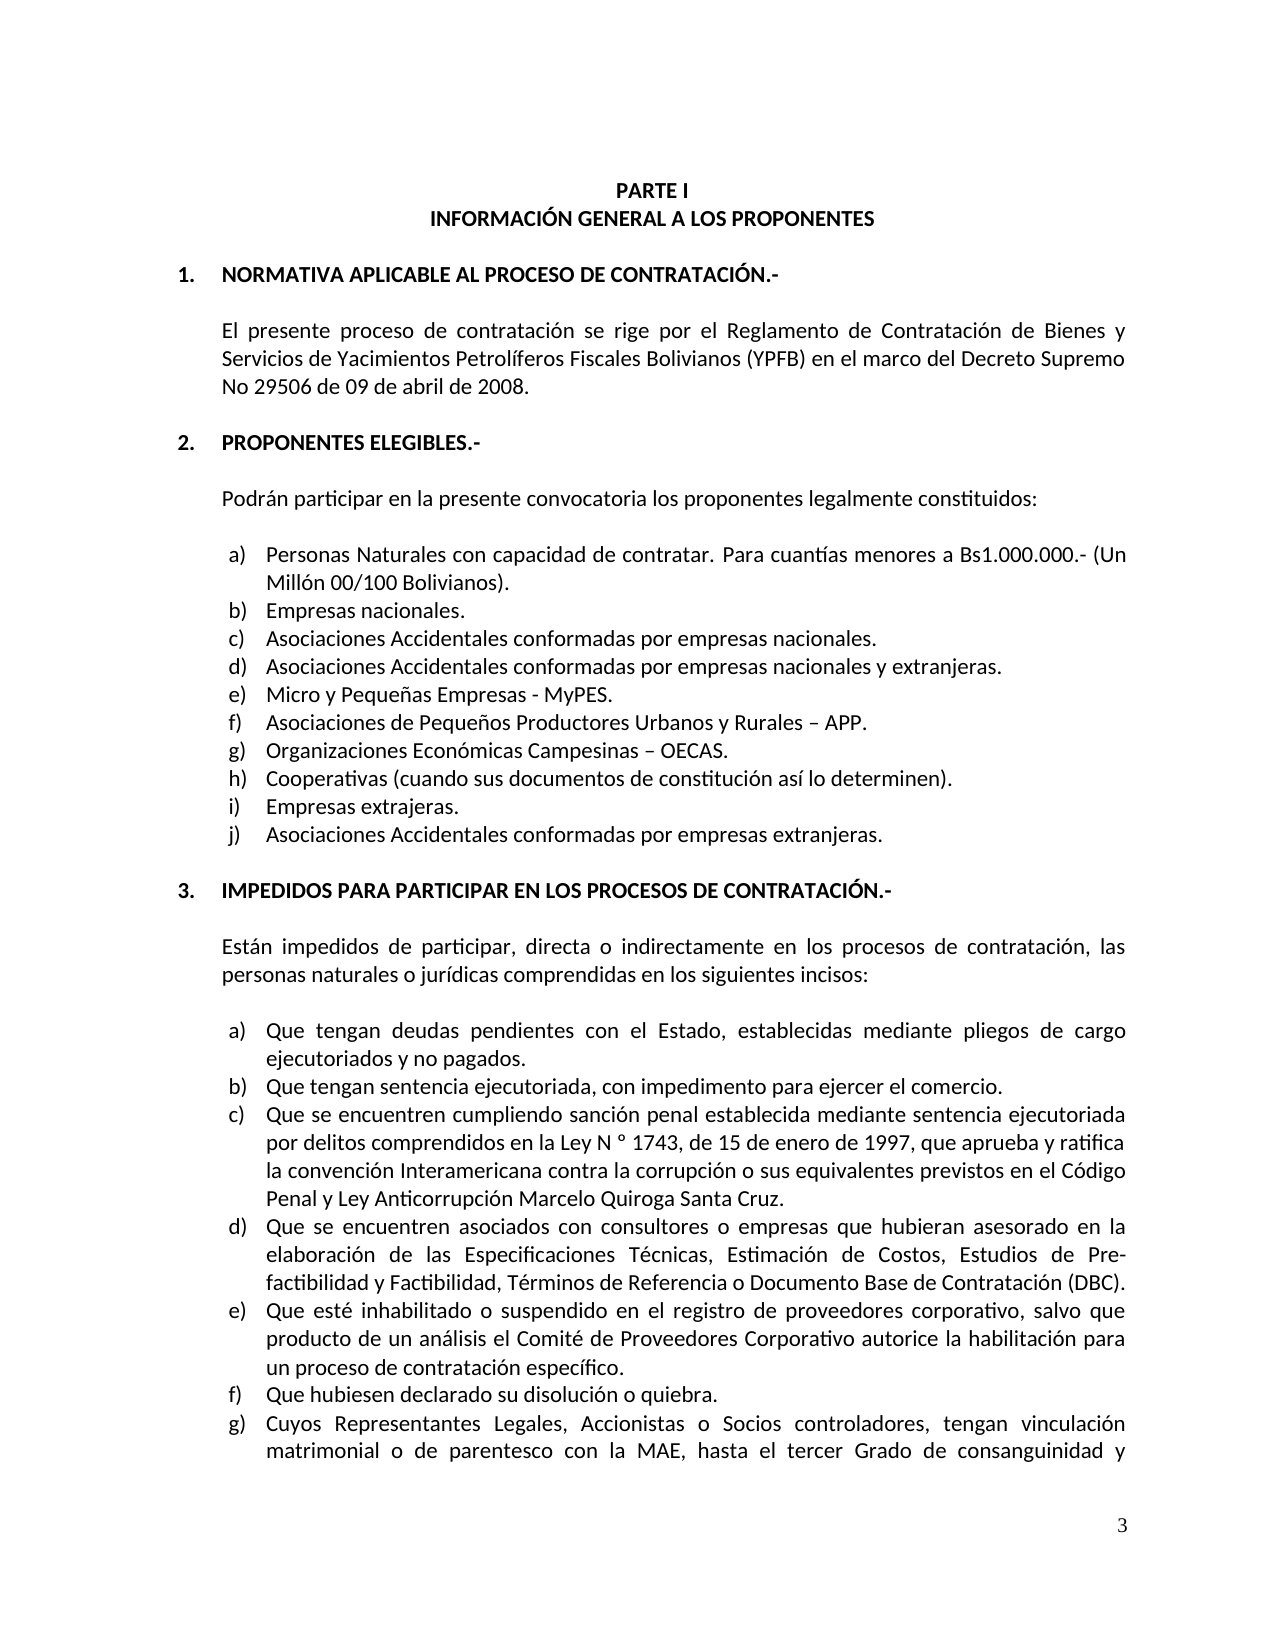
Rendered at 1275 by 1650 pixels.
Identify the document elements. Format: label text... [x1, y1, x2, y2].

list Empresas extrajeras. [228, 792, 1127, 820]
list Empresas nacionales. [228, 596, 1127, 624]
list IMPEDIDOS PARA PARTICIPAR EN LOS PROCESOS DE CONTRATACIÓN.- [177, 876, 1127, 904]
text INFORMACIÓN GENERAL A LOS PROPONENTES [177, 204, 1127, 232]
list Que tengan deudas pendientes con el Estado, establecidas mediante pliegos de cargo ejecutoriados y no pagados. [228, 1016, 1127, 1072]
list Asociaciones Accidentales conformadas por empresas extranjeras. [228, 820, 1127, 848]
list Que esté inhabilitado o suspendido en el registro de proveedores corporativo, salvo que producto de un análisis el Comité de Proveedores Corporativo autorice la habilitación para un proceso de contratación específico. [228, 1297, 1127, 1381]
list Asociaciones Accidentales conformadas por empresas nacionales y extranjeras. [228, 652, 1127, 680]
list Que se encuentren cumpliendo sanción penal establecida mediante sentencia ejecutoriada por delitos comprendidos en la Ley N º 1743, de 15 de enero de 1997, que aprueba y ratifica la convención Interamericana contra la corrupción o sus equivalentes previstos en el Código Penal y Ley Anticorrupción Marcelo Quiroga Santa Cruz. [228, 1100, 1127, 1212]
list Que hubiesen declarado su disolución o quiebra. [228, 1381, 1127, 1409]
list Micro y Pequeñas Empresas - MyPES. [228, 680, 1127, 708]
list Podrán participar en la presente convocatoria los proponentes legalmente constituidos: [222, 484, 1127, 512]
list Que tengan sentencia ejecutoriada, con impedimento para ejercer el comercio. [228, 1072, 1127, 1100]
list Organizaciones Económicas Campesinas – OECAS. [228, 736, 1127, 764]
list Asociaciones de Pequeños Productores Urbanos y Rurales – APP. [228, 708, 1127, 736]
text El presente proceso de contratación se rige por el Reglamento de Contratación de Bienes y Servicios de Yacimientos Petrolíferos Fiscales Bolivianos (YPFB) en el marco del Decreto Supremo No 29506 de 09 de abril de 2008. [222, 316, 1127, 400]
list Que se encuentren asociados con consultores o empresas que hubieran asesorado en la elaboración de las Especificaciones Técnicas, Estimación de Costos, Estudios de Pre-factibilidad y Factibilidad, Términos de Referencia o Documento Base de Contratación (DBC). [228, 1212, 1127, 1297]
list NORMATIVA APLICABLE AL PROCESO DE CONTRATACIÓN.- [177, 260, 1127, 288]
list Asociaciones Accidentales conformadas por empresas nacionales. [228, 624, 1127, 652]
list PROPONENTES ELEGIBLES.- [177, 428, 1127, 456]
list Cooperativas (cuando sus documentos de constitución así lo determinen). [228, 764, 1127, 792]
text PARTE I [177, 176, 1127, 204]
list Están impedidos de participar, directa o indirectamente en los procesos de contratación, las personas naturales o jurídicas comprendidas en los siguientes incisos: [222, 932, 1127, 988]
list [228, 1409, 1127, 1465]
list Personas Naturales con capacidad de contratar. Para cuantías menores a Bs1.000.000.- (Un Millón 00/100 Bolivianos). [228, 540, 1127, 596]
